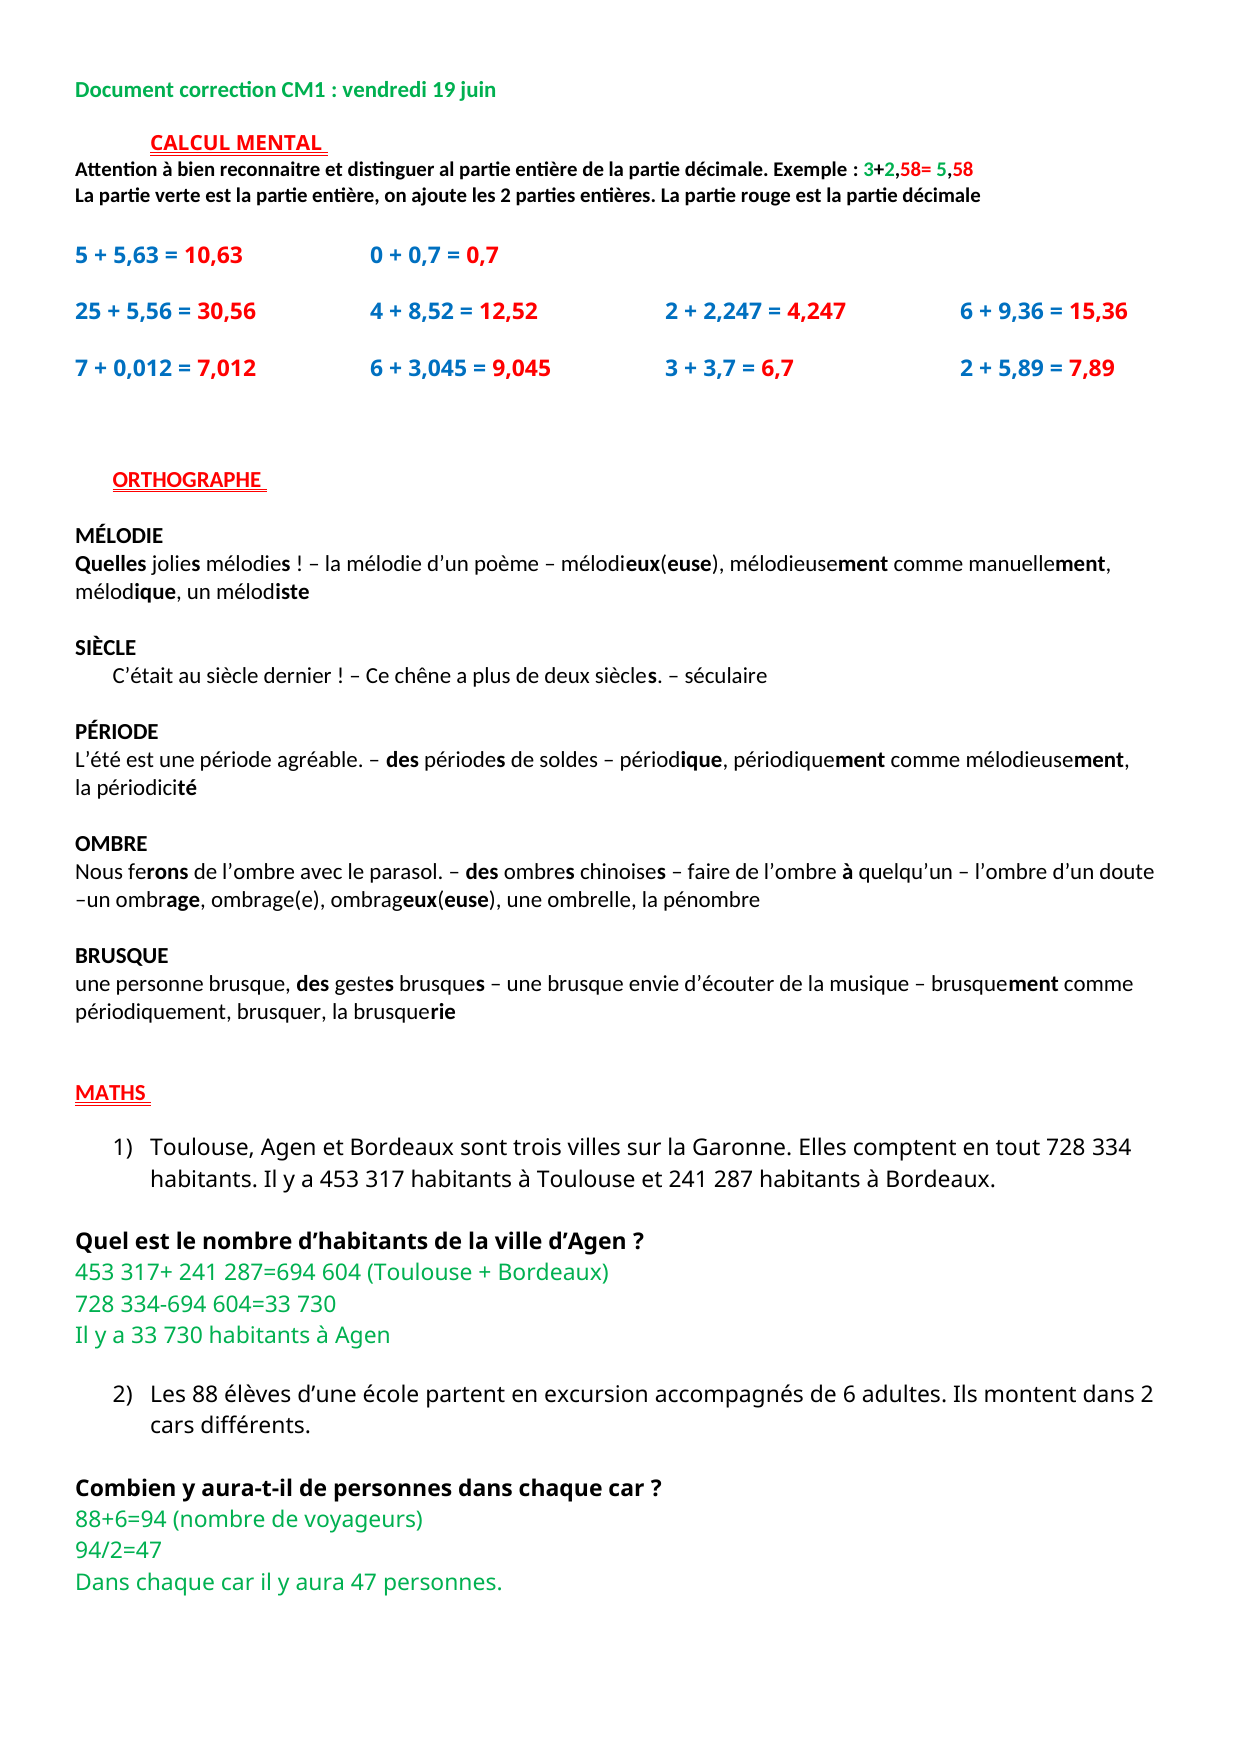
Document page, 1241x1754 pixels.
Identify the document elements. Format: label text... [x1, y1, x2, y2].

text la périodicité [75, 773, 1165, 801]
text Il y a 33 730 habitants à Agen [75, 1319, 1165, 1350]
text 7 + 0,012 = 7,012 6 + 3,045 = 9,045 3 + 3,7 = 6,7 2 + 5,89 = 7,89 [75, 352, 1165, 383]
text une personne brusque, des gestes brusques – une brusque envie d’écouter de la musique – brusquement comme [75, 969, 1165, 997]
text L’été est une période agréable. – des périodes de soldes – périodique, périodiquement comme mélodieusement, [75, 745, 1165, 773]
text Combien y aura-t-il de personnes dans chaque car ? [75, 1472, 1165, 1503]
text 25 + 5,56 = 30,56 4 + 8,52 = 12,52 2 + 2,247 = 4,247 6 + 9,36 = 15,36 [75, 295, 1165, 327]
text Nous ferons de l’ombre avec le parasol. – des ombres chinoises – faire de l’ombre à quelqu’un – l’ombre d’un doute –un ombrage, ombrage(e), ombrageux(euse), une ombrelle, la pénombre [75, 857, 1165, 913]
list Les 88 élèves d’une école partent en excursion accompagnés de 6 adultes. Ils montent dans 2 cars différents. [112, 1378, 1165, 1441]
text Quel est le nombre d’habitants de la ville d’Agen ? [75, 1225, 1165, 1256]
text Quelles jolies mélodies ! – la mélodie d’un poème – mélodieux(euse), mélodieusement comme manuellement, [75, 549, 1165, 577]
text Attention à bien reconnaitre et distinguer al partie entière de la partie décimale. Exemple : 3+2,58= 5,58 [75, 156, 1165, 182]
text C’était au siècle dernier ! – Ce chêne a plus de deux siècles. – séculaire [75, 661, 1165, 689]
text La partie verte est la partie entière, on ajoute les 2 parties entières. La partie rouge est la partie décimale [75, 182, 1165, 207]
text 5 + 5,63 = 10,63 0 + 0,7 = 0,7 [75, 238, 1165, 270]
text 453 317+ 241 287=694 604 (Toulouse + Bordeaux) [75, 1256, 1165, 1288]
text SIÈCLE [75, 633, 1165, 661]
text ORTHOGRAPHE [75, 465, 1165, 493]
text PÉRIODE [75, 717, 1165, 745]
text CALCUL MENTAL [150, 128, 1165, 156]
text périodiquement, brusquer, la brusquerie [75, 997, 1165, 1025]
list Toulouse, Agen et Bordeaux sont trois villes sur la Garonne. Elles comptent en tout 728 334 habitants. Il y a 453 317 habitants à Toulouse et 241 287 habitants à Bordeaux. [112, 1131, 1165, 1194]
text 94/2=47 [75, 1534, 1165, 1566]
text MATHS [75, 1078, 1165, 1106]
text mélodique, un mélodiste [75, 577, 1165, 605]
text Document correction CM1 : vendredi 19 juin [75, 75, 1165, 103]
text Dans chaque car il y aura 47 personnes. [75, 1566, 1165, 1597]
text 728 334-694 604=33 730 [75, 1288, 1165, 1319]
text OMBRE [75, 829, 1165, 857]
text MÉLODIE [75, 521, 1165, 549]
text 88+6=94 (nombre de voyageurs) [75, 1503, 1165, 1534]
text BRUSQUE [75, 941, 1165, 969]
